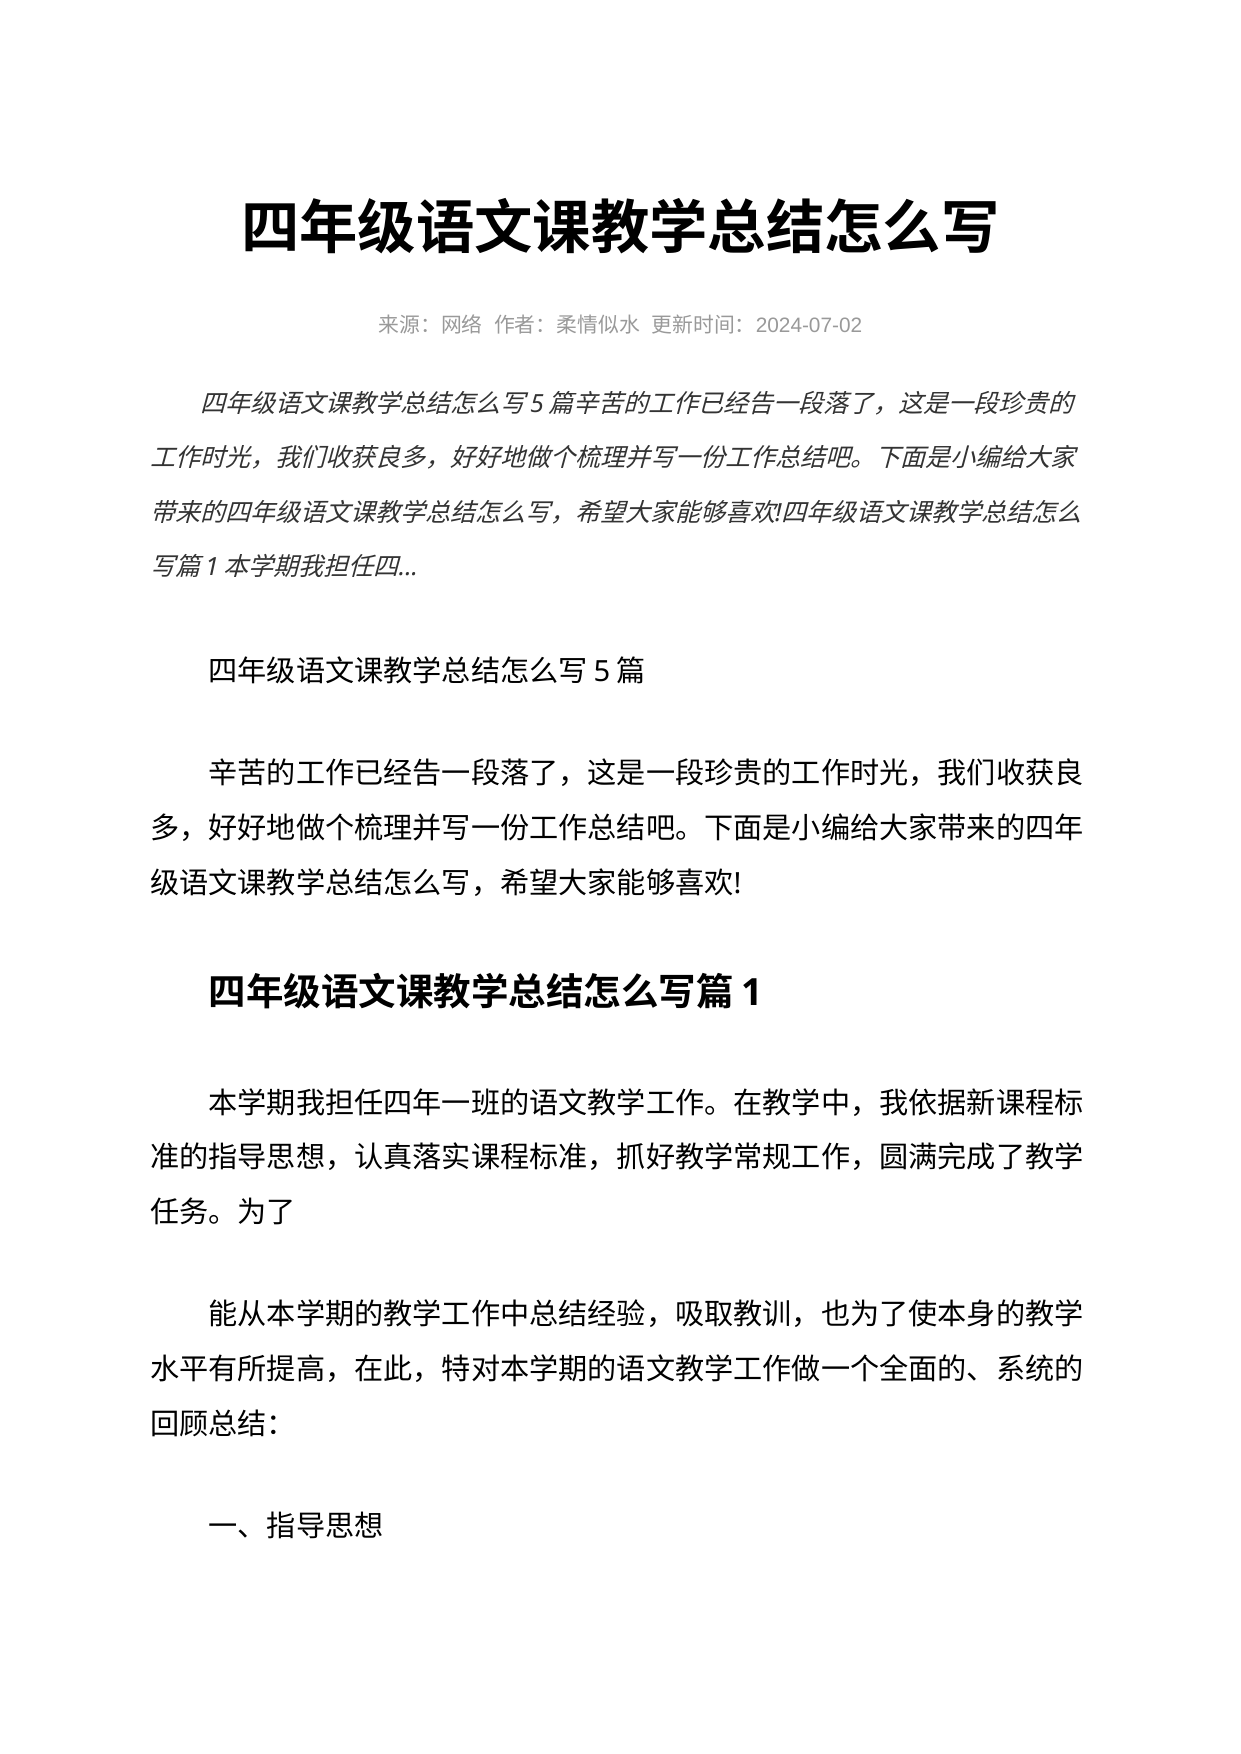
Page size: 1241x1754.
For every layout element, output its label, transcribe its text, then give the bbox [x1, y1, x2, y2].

text 辛苦的工作已经告一段落了，这是一段珍贵的工作时光，我们收获良多，好好地做个梳理并写一份工作总结吧。下面是小编给大家带来的四年级语文课教学总结怎么写，希望大家能够喜欢! [150, 750, 1090, 902]
text 能从本学期的教学工作中总结经验，吸取教训，也为了使本身的教学水平有所提高，在此，特对本学期的语文教学工作做一个全面的、系统的回顾总结： [150, 1291, 1090, 1443]
subtitle 四年级语文课教学总结怎么写 [150, 181, 1090, 266]
text 四年级语文课教学总结怎么写5篇辛苦的工作已经告一段落了，这是一段珍贵的工作时光，我们收获良多，好好地做个梳理并写一份工作总结吧。下面是小编给大家带来的四年级语文课教学总结怎么写，希望大家能够喜欢!四年级语文课教学总结怎么写篇1本学期我担任四... [150, 383, 1090, 583]
text 四年级语文课教学总结怎么写篇1 [150, 962, 1090, 1016]
text 来源：网络 作者：柔情似水 更新时间：2024-07-02 [150, 313, 1090, 337]
text 一、指导思想 [150, 1502, 1090, 1544]
text 四年级语文课教学总结怎么写5篇 [150, 648, 1090, 690]
text 本学期我担任四年一班的语文教学工作。在教学中，我依据新课程标准的指导思想，认真落实课程标准，抓好教学常规工作，圆满完成了教学任务。为了 [150, 1079, 1090, 1231]
